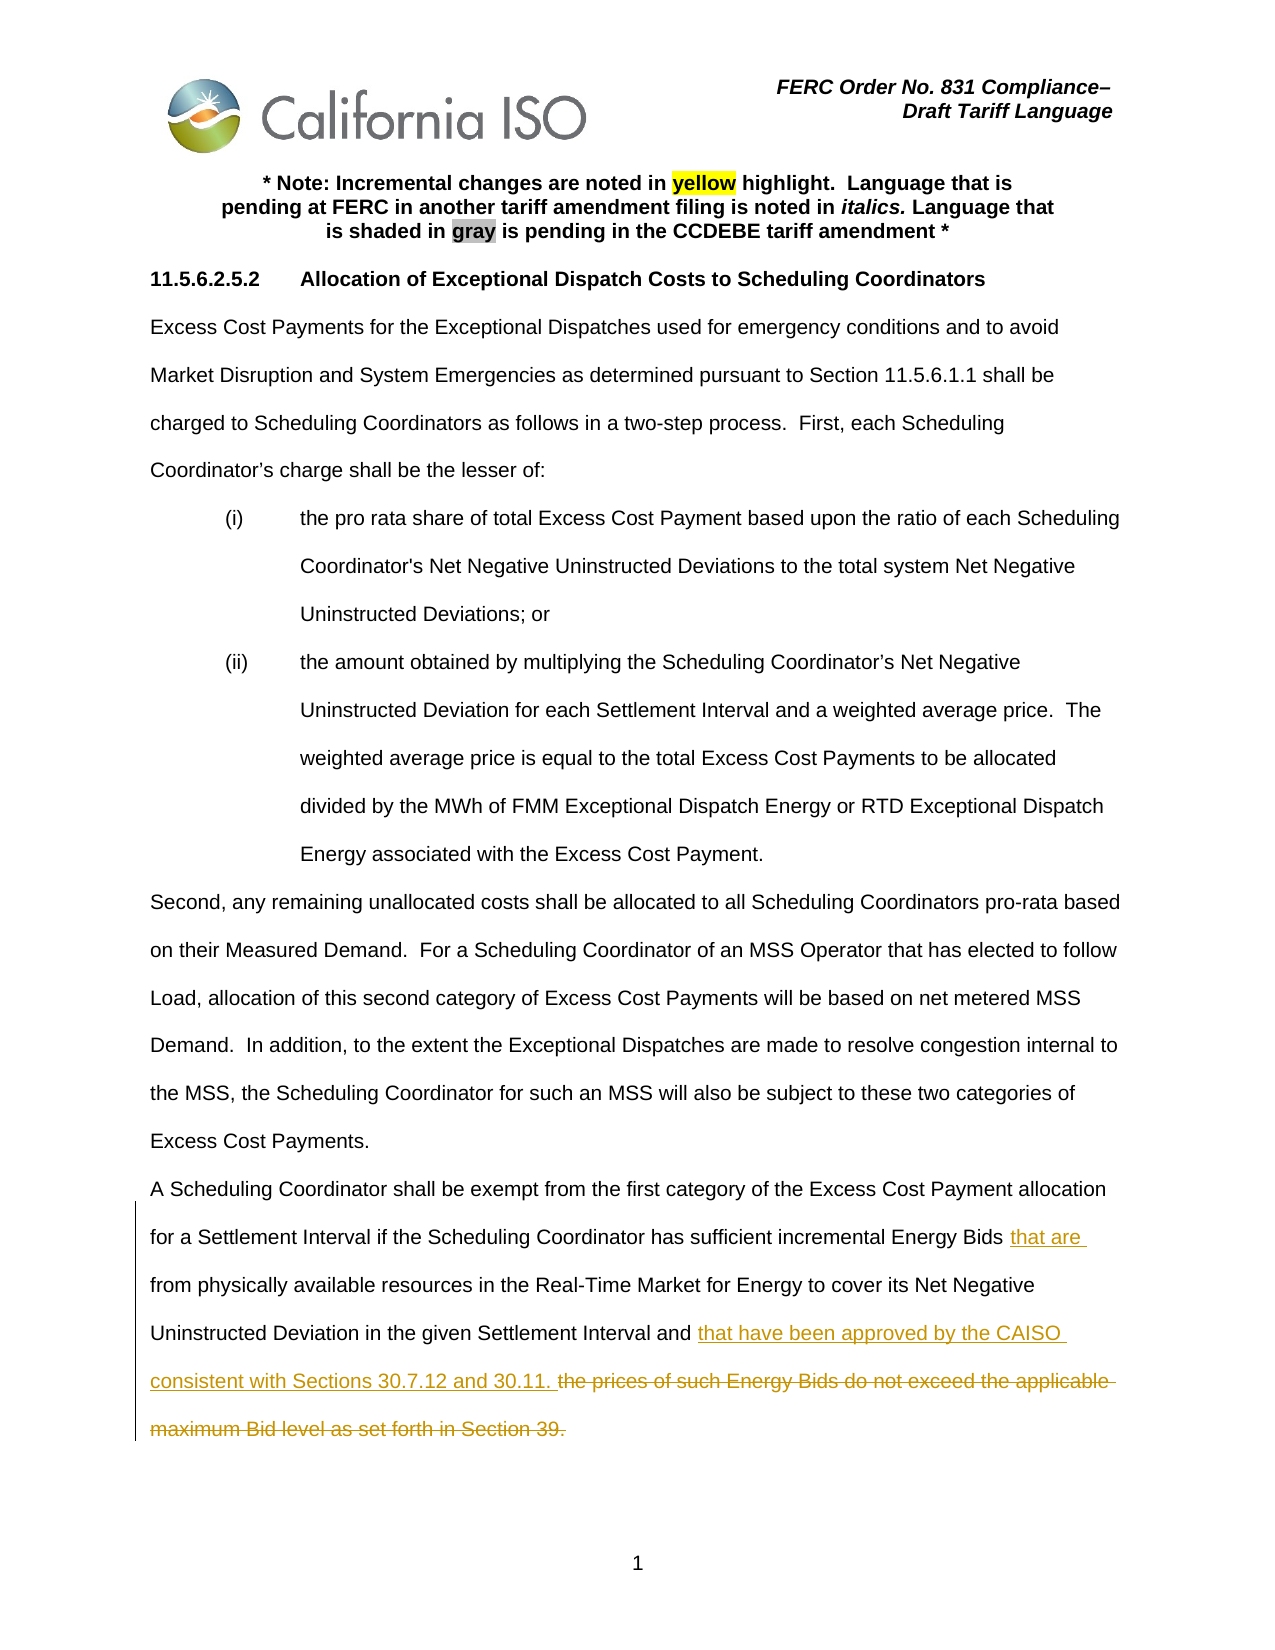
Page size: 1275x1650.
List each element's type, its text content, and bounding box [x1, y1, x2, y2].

text Excess Cost Payments for the Exceptional Dispatches used for emergency conditions and to avoid Market Disruption and System Emergencies as determined pursuant to Section 11.5.6.1.1 shall be charged to Scheduling Coordinators as follows in a two-step process. First, each Scheduling Coordinator’s charge shall be the lesser of: [150, 314, 1125, 482]
picture [161, 75, 591, 156]
text (ii) the amount obtained by multiplying the Scheduling Coordinator’s Net Negative Uninstructed Deviation for each Settlement Interval and a weighted average price. The weighted average price is equal to the total Excess Cost Payments to be allocated divided by the MWh of FMM Exceptional Dispatch Energy or RTD Exceptional Dispatch Energy associated with the Excess Cost Payment. [225, 650, 1125, 866]
text * Note: Incremental changes are noted in yellow highlight. Language that is [736, 171, 1125, 195]
text pending at FERC in another tariff amendment filing is noted in italics. Language that [150, 195, 1125, 219]
text A Scheduling Coordinator shall be exempt from the first category of the Excess Cost Payment allocation for a Settlement Interval if the Scheduling Coordinator has sufficient incremental Energy Bids from physically available resources in the Real-Time Market for Energy to cover its Net Negative Uninstructed Deviation in the given Settlement Interval and [150, 1177, 1125, 1441]
text 11.5.6.2.5.2 Allocation of Exceptional Dispatch Costs to Scheduling Coordinators [150, 267, 1125, 291]
text Second, any remaining unallocated costs shall be allocated to all Scheduling Coordinators pro-rata based on their Measured Demand. For a Scheduling Coordinator of an MSS Operator that has elected to follow Load, allocation of this second category of Excess Cost Payments will be based on net metered MSS Demand. In addition, to the extent the Exceptional Dispatches are made to resolve congestion internal to the MSS, the Scheduling Coordinator for such an MSS will also be subject to these two categories of Excess Cost Payments. [150, 889, 1125, 1153]
text is shaded in gray is pending in the CCDEBE tariff amendment * [496, 219, 1125, 243]
text * Note: Incremental changes are noted in yellow highlight. Language that is [150, 171, 672, 195]
text (i) the pro rata share of total Excess Cost Payment based upon the ratio of each Scheduling Coordinator's Net Negative Uninstructed Deviations to the total system Net Negative Uninstructed Deviations; or [225, 506, 1125, 626]
text is shaded in gray is pending in the CCDEBE tariff amendment * [150, 219, 452, 243]
